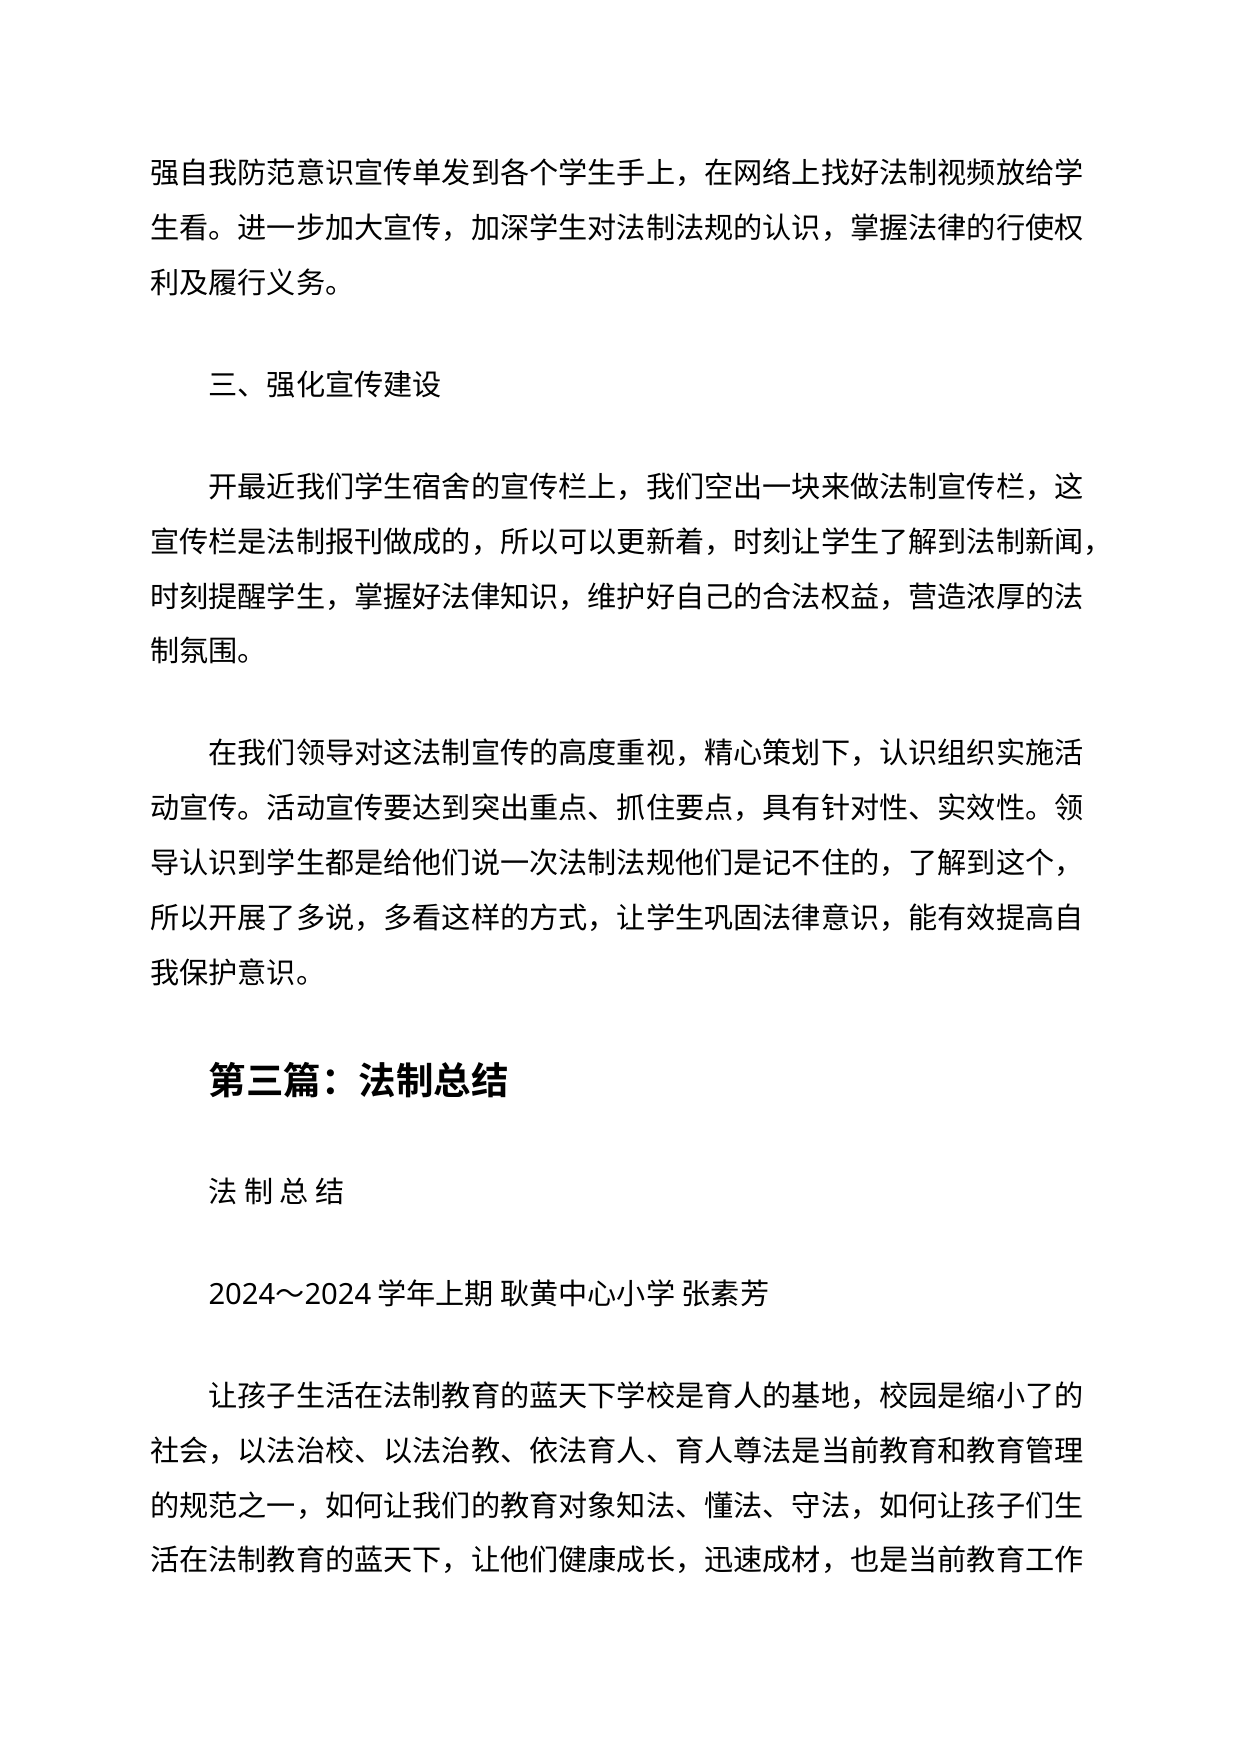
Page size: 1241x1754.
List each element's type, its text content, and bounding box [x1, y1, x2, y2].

text 法 制 总 结 [150, 1168, 1090, 1211]
text 三、强化宣传建设 [150, 362, 1090, 404]
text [150, 1372, 1090, 1579]
text 第三篇：法制总结 [150, 1051, 1090, 1105]
text 在我们领导对这法制宣传的高度重视，精心策划下，认识组织实施活动宣传。活动宣传要达到突出重点、抓住要点，具有针对性、实效性。领导认识到学生都是给他们说一次法制法规他们是记不住的，了解到这个，所以开展了多说，多看这样的方式，让学生巩固法律意识，能有效提高自我保护意识。 [150, 730, 1090, 992]
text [150, 150, 1090, 302]
text 开最近我们学生宿舍的宣传栏上，我们空出一块来做法制宣传栏，这宣传栏是法制报刊做成的，所以可以更新着，时刻让学生了解到法制新闻，时刻提醒学生，掌握好法侓知识，维护好自己的合法权益，营造浓厚的法制氛围。 [150, 463, 1090, 670]
text 2024～2024学年上期 耿黄中心小学 张素芳 [150, 1270, 1090, 1313]
